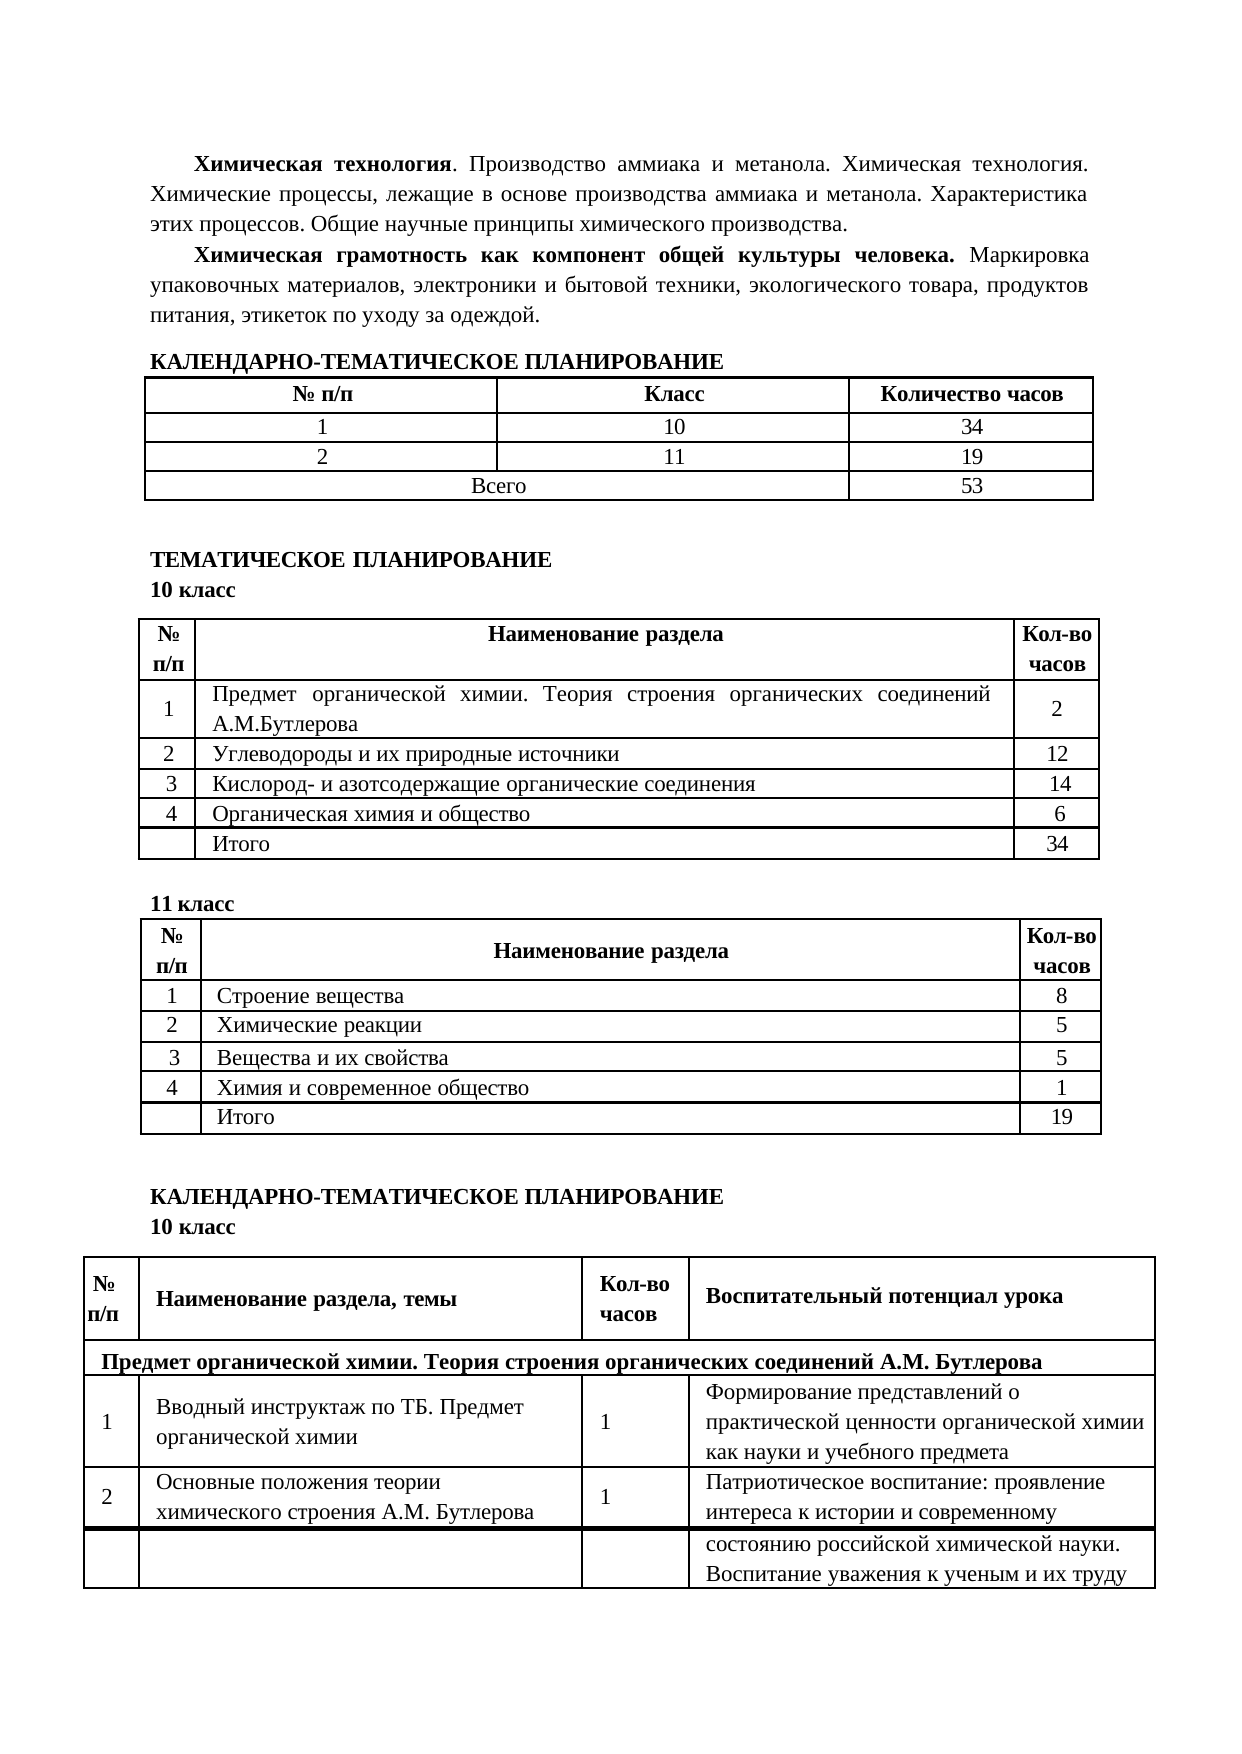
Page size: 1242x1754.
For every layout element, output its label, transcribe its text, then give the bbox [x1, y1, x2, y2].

table_cell Предмет органической химии. Теория строения органических соединений А.М.Бутлерова [196, 681, 1013, 737]
table_cell Строение вещества [202, 981, 1019, 1010]
table_cell 14 [1015, 770, 1098, 797]
table_header состоянию российской химической науки. Воспитание уважения к ученым и их труду [690, 1531, 1154, 1587]
subtitle КАЛЕНДАРНО-ТЕМАТИЧЕСКОЕ ПЛАНИРОВАНИЕ [150, 1183, 1167, 1209]
table_cell 1 [1021, 1072, 1100, 1101]
table_cell Итого [202, 1104, 1019, 1133]
table_cell 6 [1015, 799, 1098, 826]
subtitle КАЛЕНДАРНО-ТЕМАТИЧЕСКОЕ ПЛАНИРОВАНИЕ [150, 348, 1167, 374]
table_cell 10 [498, 414, 848, 441]
table_header Количество часов [850, 379, 1092, 412]
table_header Воспитательный потенциал урока [690, 1258, 1154, 1339]
table_cell 19 [1021, 1104, 1100, 1133]
table_header № п/п [142, 920, 200, 979]
table_cell 2 [142, 1012, 200, 1041]
table_cell 2 [140, 739, 194, 768]
table_cell Углеводороды и их природные источники [196, 739, 1013, 768]
table_cell 34 [850, 414, 1092, 441]
table_cell 1 [140, 681, 194, 737]
table_cell 34 [1015, 829, 1098, 858]
table_header Наименование раздела [196, 620, 1013, 678]
table_cell 2 [85, 1468, 138, 1526]
table_header [140, 1531, 581, 1587]
table_header Кол-во часов [1015, 620, 1098, 678]
table_cell Химические реакции [202, 1012, 1019, 1041]
table_cell 53 [850, 472, 1092, 499]
table_cell 1 [85, 1376, 138, 1466]
table_header [85, 1531, 138, 1587]
table_header Наименование раздела, темы [140, 1258, 581, 1339]
text Химическая грамотность как компонент общей культуры человека. Маркировка упаковочных материалов, электроники и бытовой техники, экологического товара, продуктов питания, этикеток по уходу за одеждой. [150, 241, 1089, 327]
table_cell [140, 829, 194, 858]
text Химическая технология. Производство аммиака и метанола. Химическая технология. Химические процессы, лежащие в основе производства аммиака и метанола. Характеристика этих процессов. Общие научные принципы химического производства. [150, 150, 1089, 237]
table_cell Органическая химия и общество [196, 799, 1013, 826]
table_cell Основные положения теории химического строения А.М. Бутлерова [140, 1468, 581, 1526]
table_cell 12 [1015, 739, 1098, 768]
table_cell Патриотическое воспитание: проявление интереса к истории и современному [690, 1468, 1154, 1526]
table_cell [142, 1104, 200, 1133]
table_cell Формирование представлений о практической ценности органической химии как науки и учебного предмета [690, 1376, 1154, 1466]
table_cell 1 [583, 1376, 688, 1466]
table_cell Вводный инструктаж по ТБ. Предмет органической химии [140, 1376, 581, 1466]
table_cell Химия и современное общество [202, 1072, 1019, 1101]
table_cell 1 [142, 981, 200, 1010]
table_cell 19 [850, 443, 1092, 470]
table_cell 2 [1015, 681, 1098, 737]
list класс [150, 576, 1167, 602]
table_cell Итого [196, 829, 1013, 858]
table_cell 4 [140, 799, 194, 826]
table_cell 3 [142, 1043, 200, 1070]
table_cell 1 [146, 414, 496, 441]
table_cell 4 [142, 1072, 200, 1101]
table_header Кол-во часов [583, 1258, 688, 1339]
table_header № п/п [146, 379, 496, 412]
table_cell 2 [146, 443, 496, 470]
table_cell Вещества и их свойства [202, 1043, 1019, 1070]
table_cell Кислород- и азотсодержащие органические соединения [196, 770, 1013, 797]
table_cell 3 [140, 770, 194, 797]
list класс [150, 890, 1167, 916]
table_cell Предмет органической химии. Теория строения органических соединений А.М. Бутлерова [85, 1341, 1154, 1374]
table_cell 5 [1021, 1043, 1100, 1070]
table_header Кол-во часов [1021, 920, 1100, 979]
table_header № п/п [85, 1258, 138, 1339]
list класс [150, 1213, 1167, 1239]
text ТЕМАТИЧЕСКОЕ ПЛАНИРОВАНИЕ [150, 546, 1167, 572]
table_cell 8 [1021, 981, 1100, 1010]
table_cell 1 [583, 1468, 688, 1526]
table_cell 11 [498, 443, 848, 470]
table_header Наименование раздела [202, 920, 1019, 979]
table_header [583, 1531, 688, 1587]
table_header № п/п [140, 620, 194, 678]
table_header Класс [498, 379, 848, 412]
table_cell Всего [146, 472, 848, 499]
table_cell 5 [1021, 1012, 1100, 1041]
